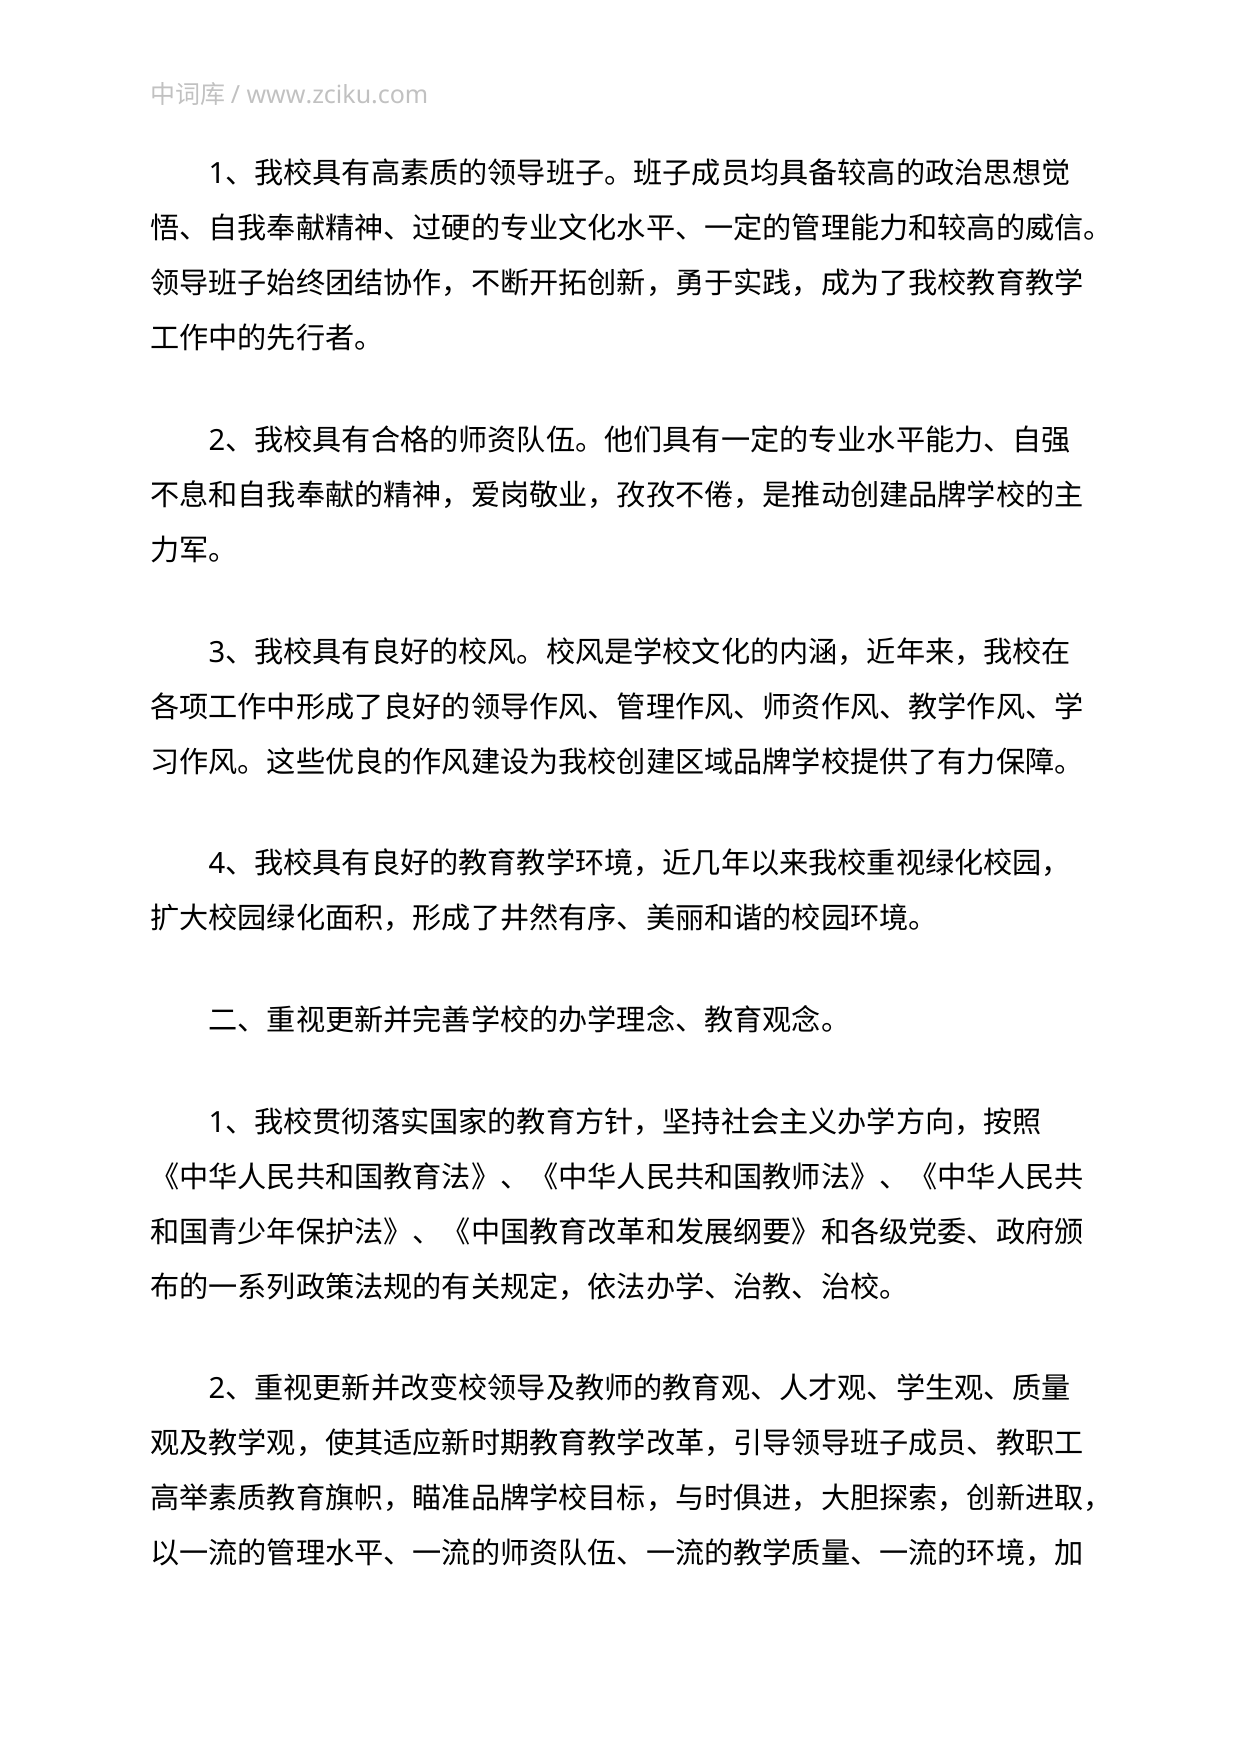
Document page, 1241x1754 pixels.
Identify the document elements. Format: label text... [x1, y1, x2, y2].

text 1、我校具有高素质的领导班子。班子成员均具备较高的政治思想觉悟、自我奉献精神、过硬的专业文化水平、一定的管理能力和较高的威信。领导班子始终团结协作，不断开拓创新，勇于实践，成为了我校教育教学工作中的先行者。 [150, 150, 1090, 357]
text 4、我校具有良好的教育教学环境，近几年以来我校重视绿化校园，扩大校园绿化面积，形成了井然有序、美丽和谐的校园环境。 [150, 840, 1090, 937]
text 2、我校具有合格的师资队伍。他们具有一定的专业水平能力、自强不息和自我奉献的精神，爱岗敬业，孜孜不倦，是推动创建品牌学校的主力军。 [150, 417, 1090, 569]
text 1、我校贯彻落实国家的教育方针，坚持社会主义办学方向，按照《中华人民共和国教育法》、《中华人民共和国教师法》、《中华人民共和国青少年保护法》、《中国教育改革和发展纲要》和各级党委、政府颁布的一系列政策法规的有关规定，依法办学、治教、治校。 [150, 1098, 1090, 1306]
text 3、我校具有良好的校风。校风是学校文化的内涵，近年来，我校在各项工作中形成了良好的领导作风、管理作风、师资作风、教学作风、学习作风。这些优良的作风建设为我校创建区域品牌学校提供了有力保障。 [150, 628, 1090, 780]
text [150, 1365, 1090, 1572]
text 二、重视更新并完善学校的办学理念、教育观念。 [150, 997, 1090, 1039]
